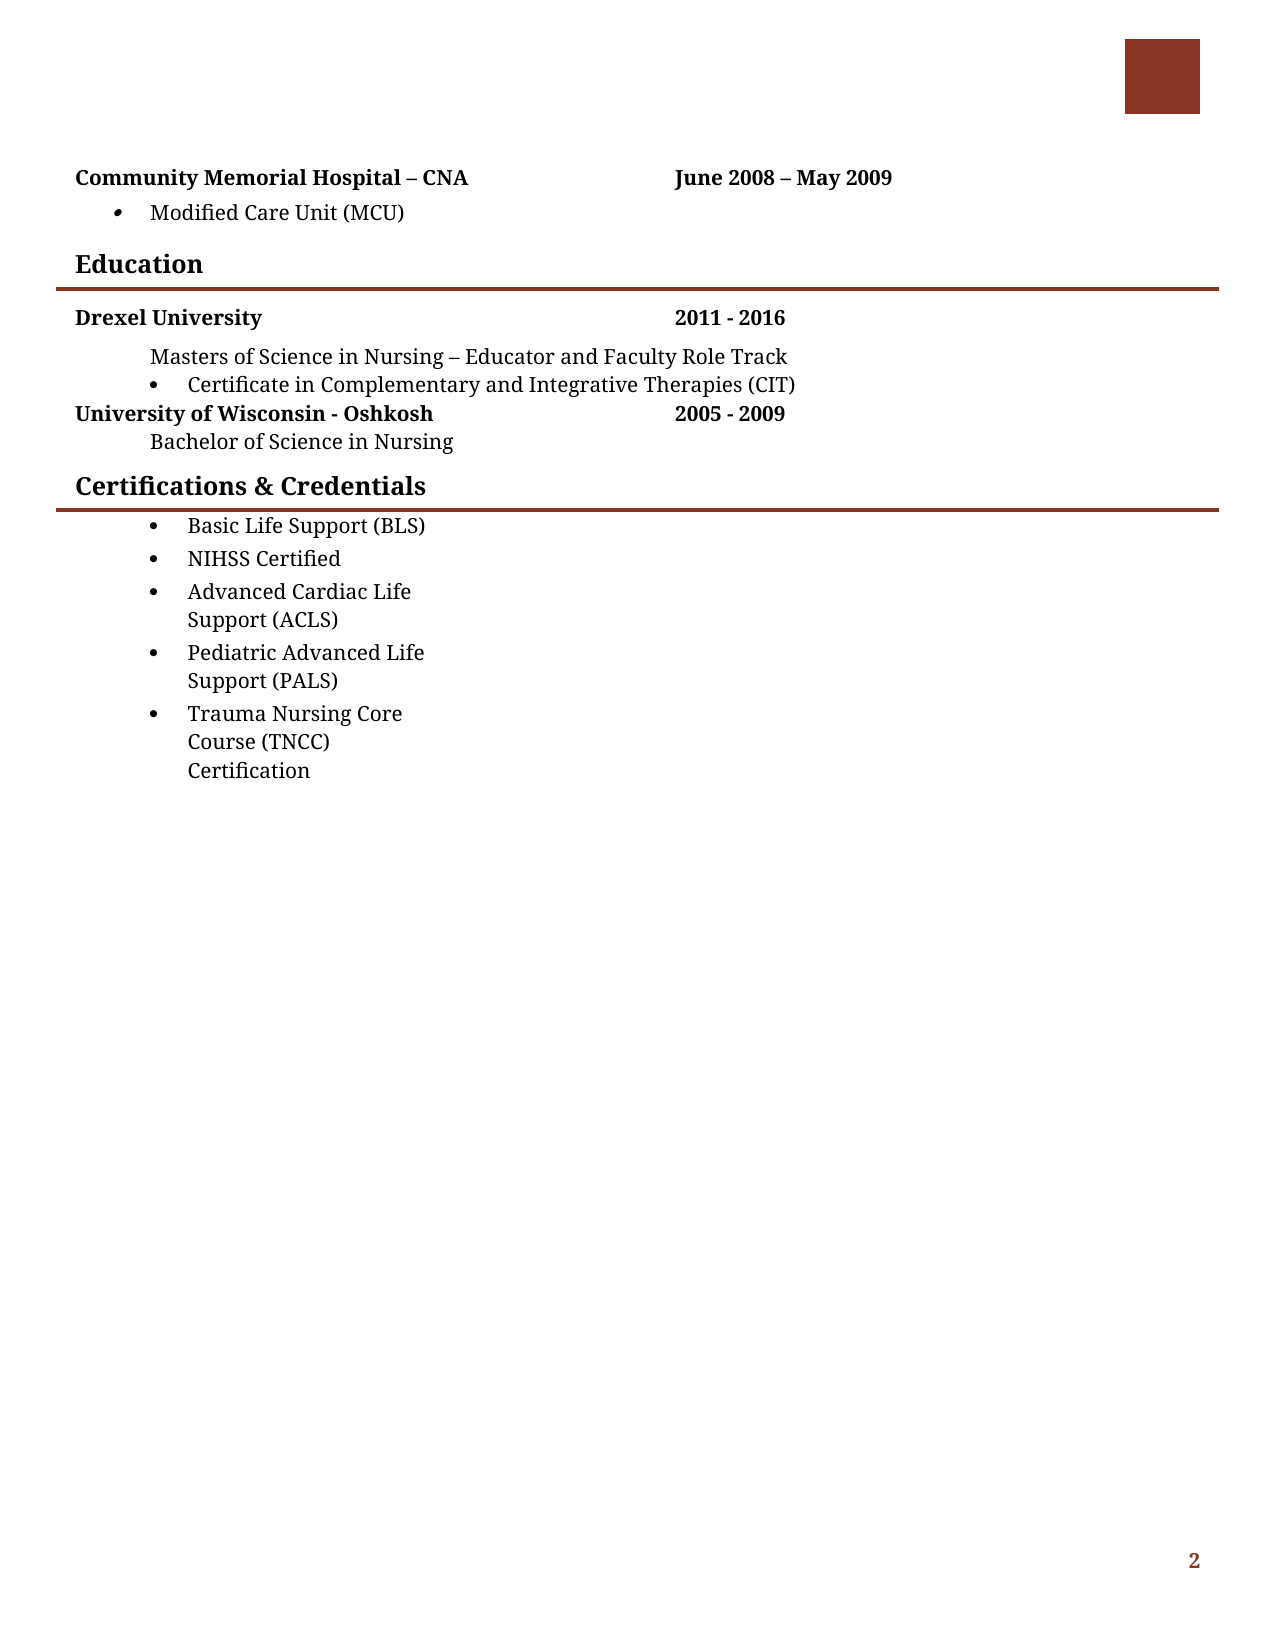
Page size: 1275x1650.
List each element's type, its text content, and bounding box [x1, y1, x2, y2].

list NIHSS Certified [150, 544, 441, 573]
list Pediatric Advanced Life Support (PALS) [150, 638, 441, 695]
subtitle June 2008 – May 2009 [75, 163, 1200, 192]
subtitle Certifications & Credentials [56, 468, 1219, 508]
subtitle 2005 - 2009 [75, 399, 1200, 427]
list Basic Life Support (BLS) [150, 512, 441, 540]
list Advanced Cardiac Life Support (ACLS) [150, 577, 441, 634]
subtitle 2011 - 2016 [75, 303, 1200, 332]
list Trauma Nursing Core Course (TNCC) Certification [150, 699, 441, 784]
subtitle Education [56, 247, 1219, 287]
